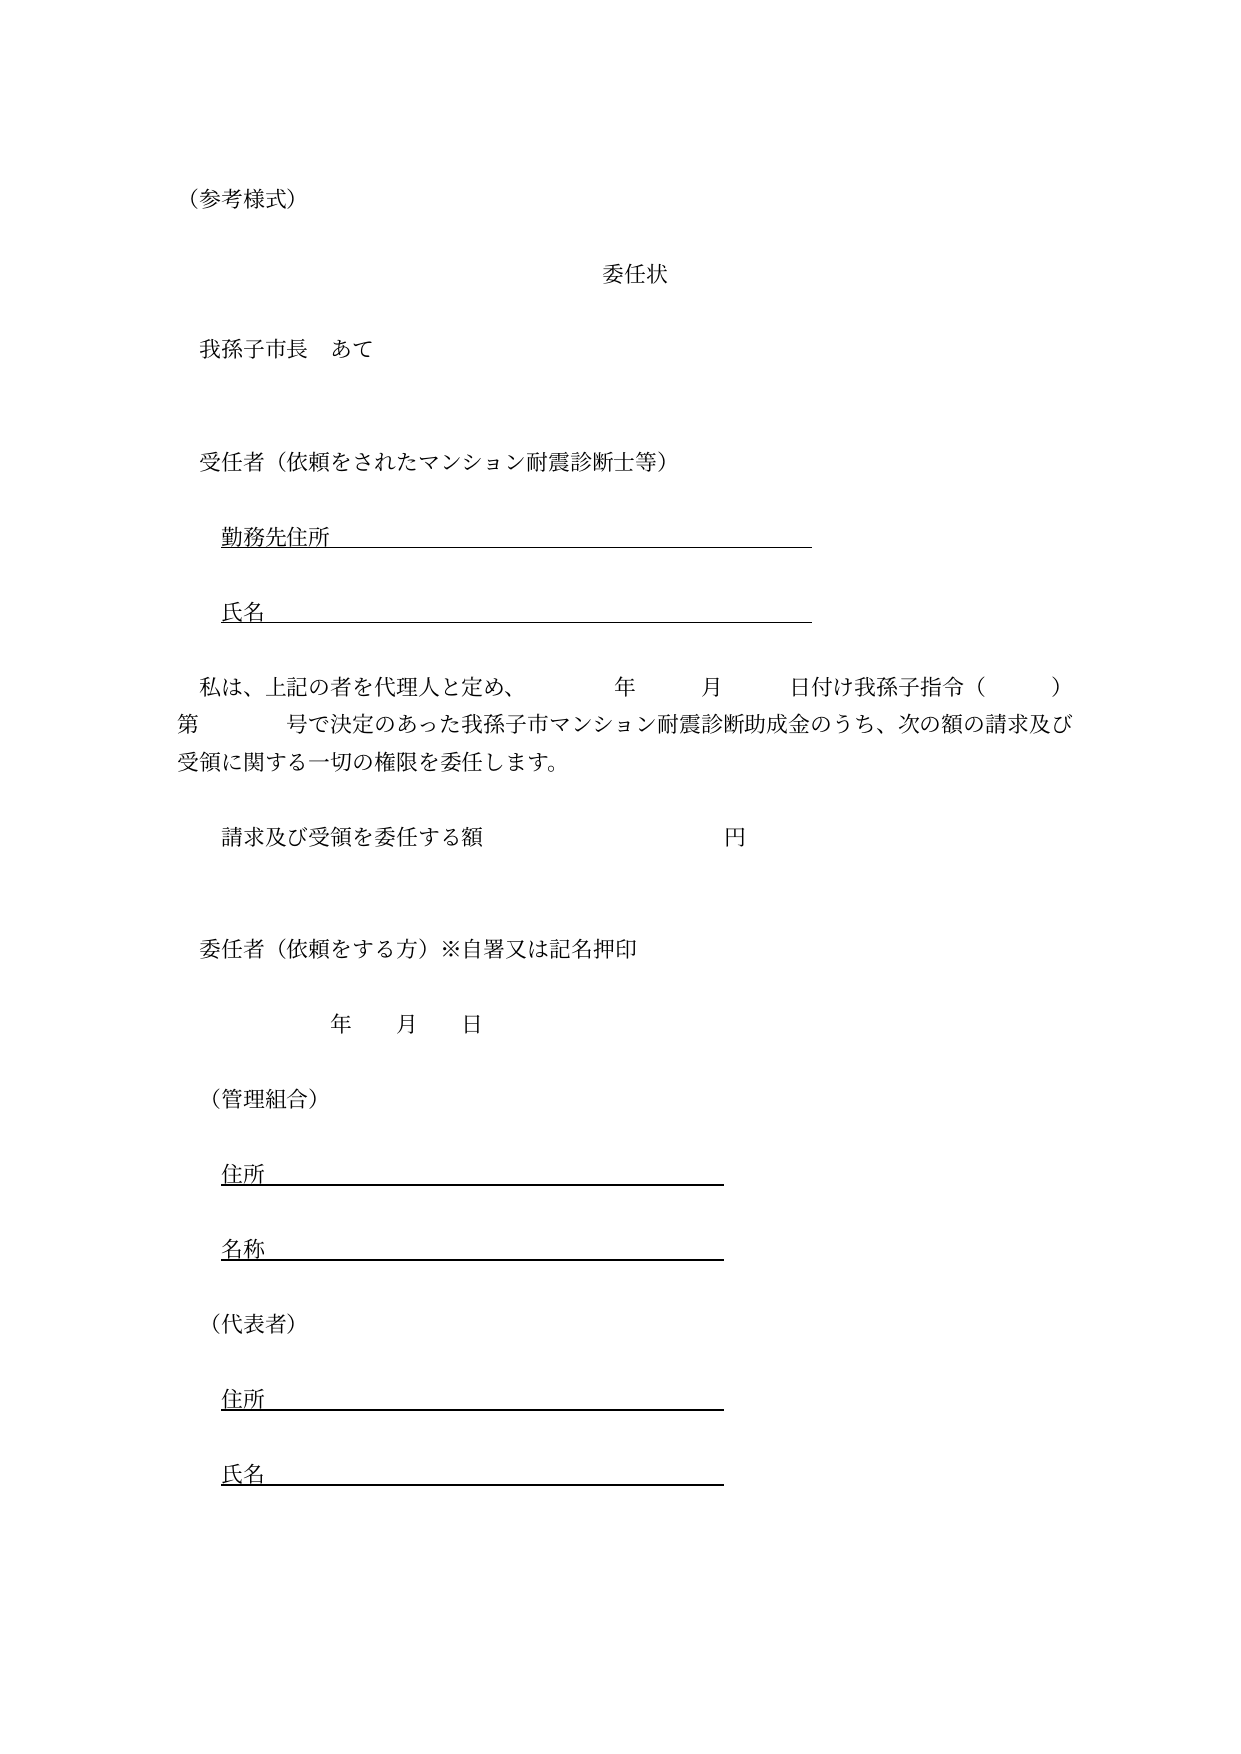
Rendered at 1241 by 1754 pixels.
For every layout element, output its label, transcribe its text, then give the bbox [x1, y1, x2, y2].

text （参考様式） [177, 179, 1092, 217]
text 名称 [177, 1229, 1092, 1267]
text 私は、上記の者を代理人と定め、 年 月 日付け我孫子指令（ ）第 号で決定のあった我孫子市マンション耐震診断助成金のうち、次の額の請求及び受領に関する一切の権限を委任します。 [177, 667, 1092, 779]
text 我孫子市長 あて [177, 329, 1092, 367]
text （代表者） [177, 1304, 1092, 1342]
text （管理組合） [177, 1079, 1092, 1117]
text 住所 [177, 1379, 1092, 1417]
text 氏名 [177, 1454, 1092, 1492]
text 氏名 [177, 592, 1092, 629]
text 住所 [177, 1154, 1092, 1192]
text 請求及び受領を委任する額 円 [177, 817, 1092, 854]
text 勤務先住所 [177, 517, 1092, 554]
text 委任者（依頼をする方）※自署又は記名押印 [177, 929, 1092, 967]
text 年 月 日 [177, 1004, 1092, 1042]
text 受任者（依頼をされたマンション耐震診断士等） [177, 442, 1092, 479]
text 委任状 [177, 254, 1092, 292]
